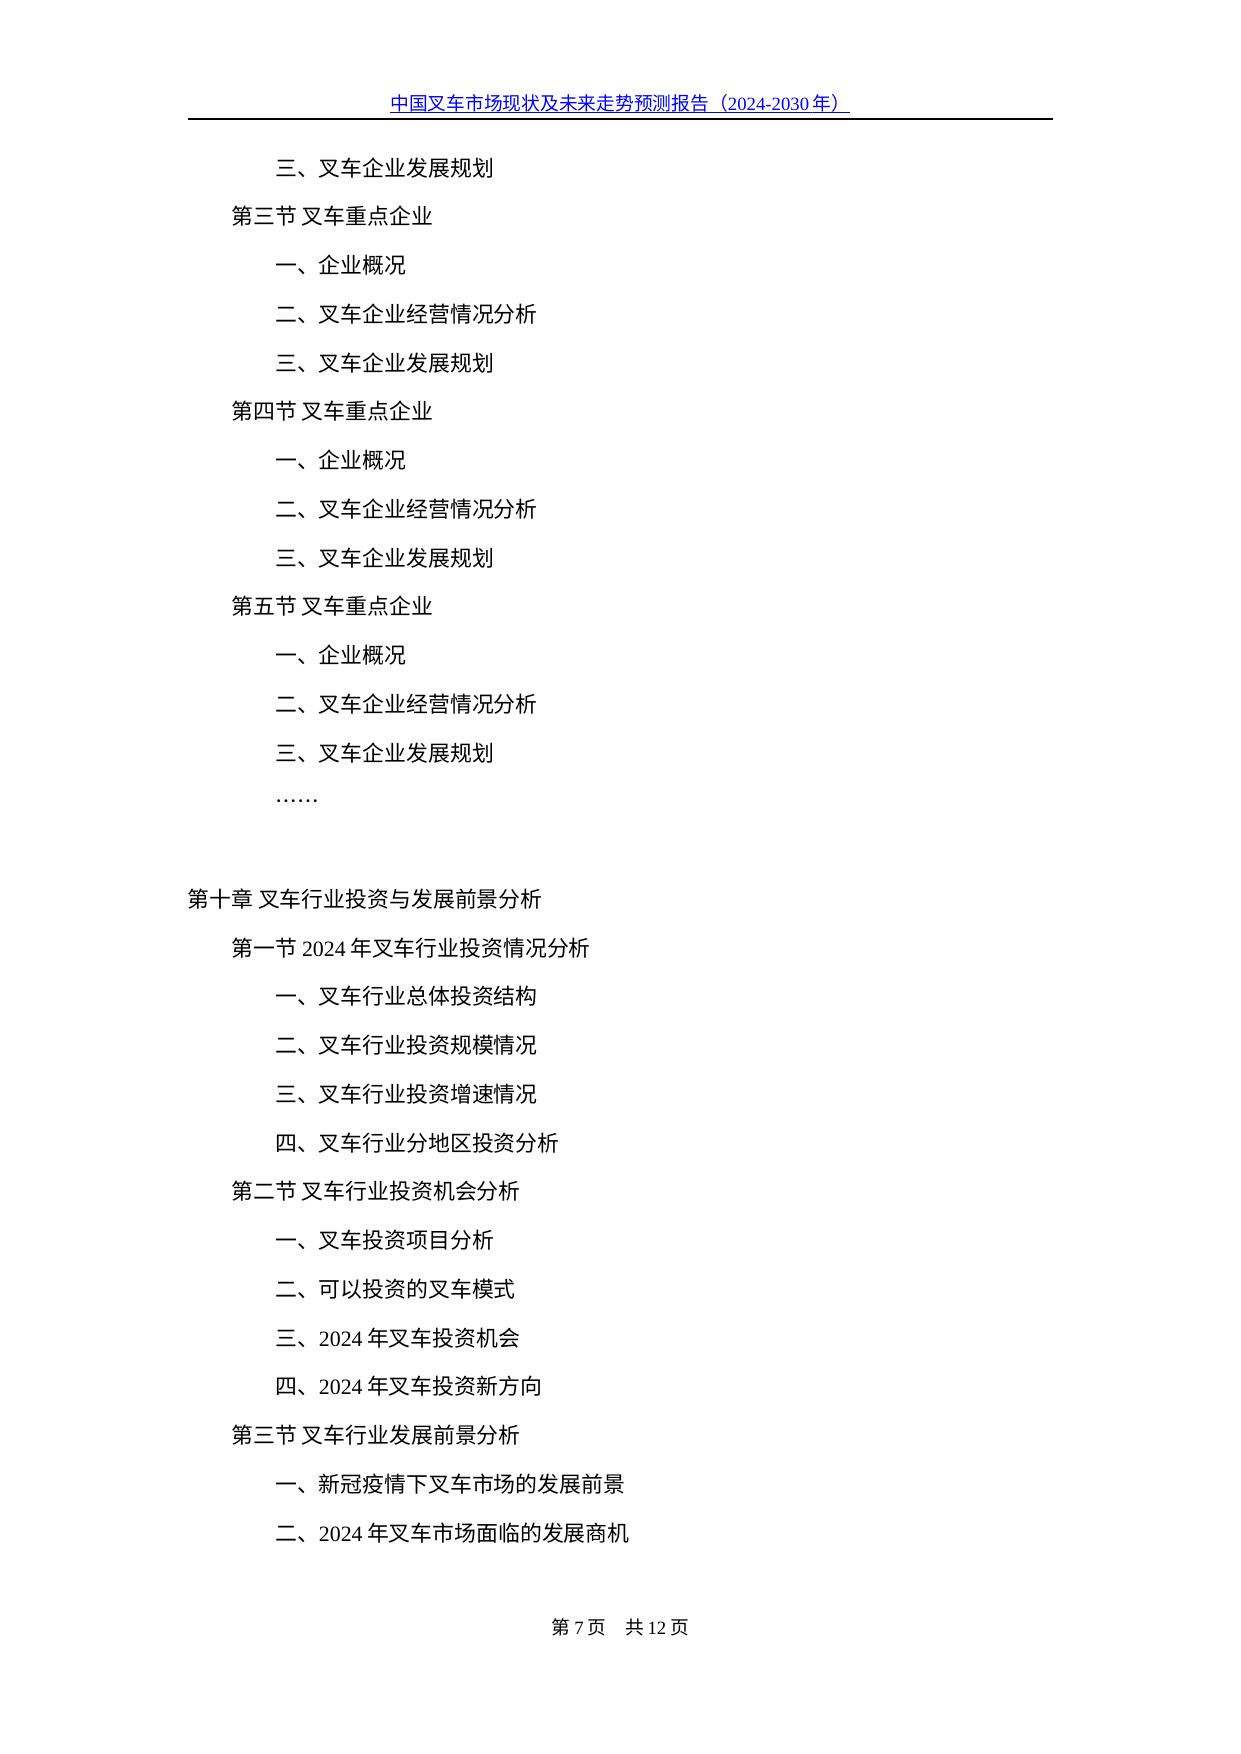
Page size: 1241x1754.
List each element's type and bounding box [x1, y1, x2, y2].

text [187, 150, 1053, 1548]
